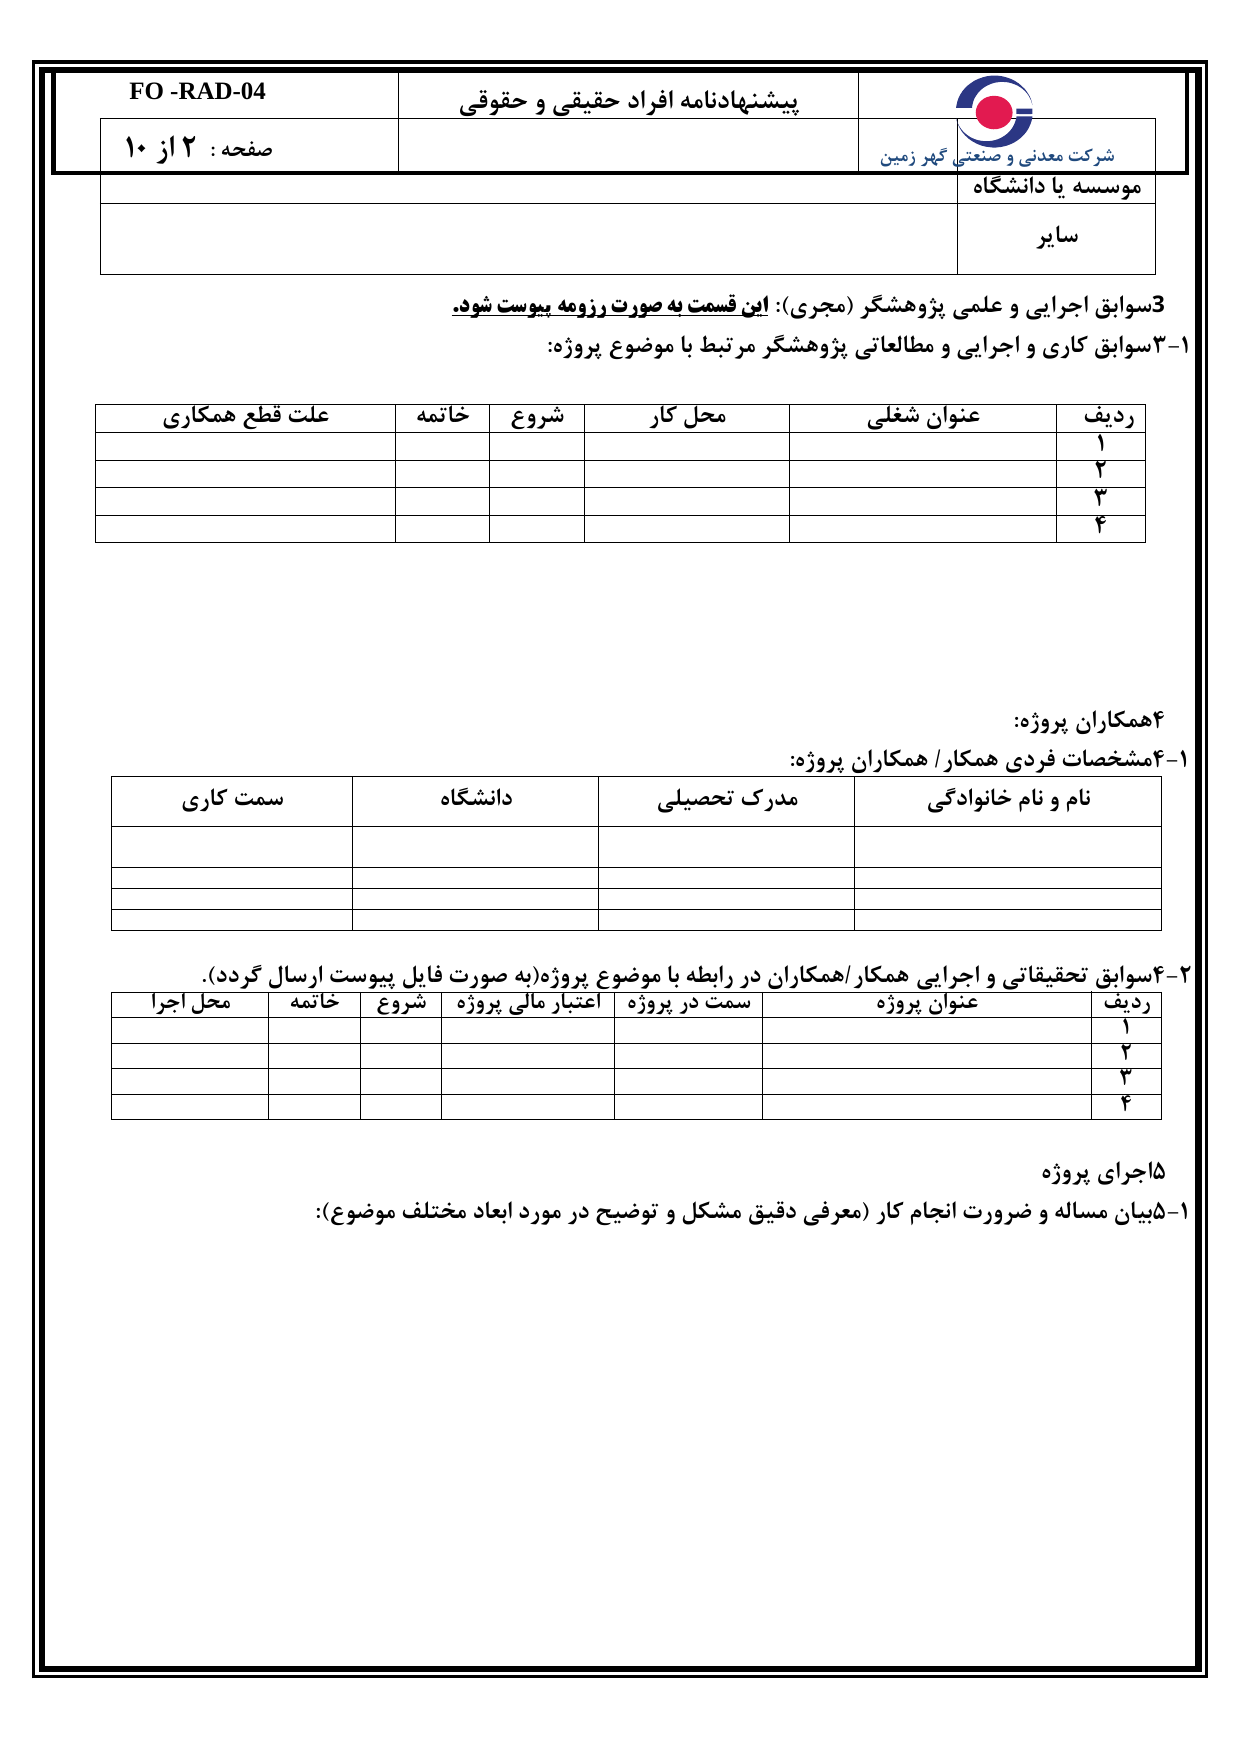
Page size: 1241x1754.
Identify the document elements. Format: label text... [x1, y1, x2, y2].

table_cell [599, 868, 854, 888]
table_cell موسسه یا دانشگاه [958, 175, 1155, 202]
table_cell 3 [1092, 1069, 1161, 1093]
table_cell [790, 461, 1056, 487]
table_header اعتبار مالي پروژه [442, 993, 614, 1017]
table_cell 4 [1057, 516, 1145, 542]
table_cell [112, 910, 352, 930]
table_cell [399, 119, 858, 171]
subtitle اجرای پروژه [53, 1161, 1152, 1188]
table_cell [585, 433, 789, 459]
table_cell موسسه یا دانشگاه [958, 119, 1155, 171]
table_cell [96, 433, 395, 459]
table_cell [361, 1018, 441, 1042]
table_cell [599, 910, 854, 930]
table_cell [855, 910, 1161, 930]
table_cell [112, 868, 352, 888]
table_cell [353, 910, 598, 930]
table_cell [763, 1044, 1091, 1068]
table_cell [101, 175, 957, 202]
table_cell 4 [1092, 1095, 1161, 1119]
table_cell [396, 461, 489, 487]
table_header رديف [1092, 993, 1161, 1017]
table_header سمت در پروژه [615, 993, 762, 1017]
table_header عنوان پروژه [763, 993, 1091, 1017]
table_cell [859, 119, 957, 171]
table_header دانشگاه [353, 777, 598, 826]
table_cell [96, 488, 395, 515]
table_cell [112, 827, 352, 866]
table_header محل اجرا [112, 993, 268, 1017]
table_header شروع [490, 405, 584, 432]
table_header نام و نام خانوادگي [855, 777, 1161, 826]
subtitle سوابق اجرایی و علمی پژوهشگر (مجری): این قسمت به صورت رزومه پیوست شود. [53, 295, 1152, 322]
table_cell [101, 119, 398, 171]
table_header علت قطع همكاري [96, 405, 395, 432]
table_cell [269, 1044, 360, 1068]
table_cell [353, 868, 598, 888]
table_cell [790, 516, 1056, 542]
table_cell [442, 1095, 614, 1119]
table_cell [442, 1069, 614, 1093]
table_cell [442, 1044, 614, 1068]
table_cell [585, 516, 789, 542]
table_cell 2 [1092, 1044, 1161, 1068]
table_cell [585, 461, 789, 487]
table_cell [96, 461, 395, 487]
table_cell [269, 1095, 360, 1119]
table_cell [599, 889, 854, 909]
table_cell [490, 488, 584, 515]
table_cell [112, 1069, 268, 1093]
table_header عنوان شغلي [790, 405, 1056, 432]
table_cell [112, 1095, 268, 1119]
table_cell [361, 1095, 441, 1119]
table_cell [615, 1018, 762, 1042]
table_cell [361, 1069, 441, 1093]
table_cell [112, 889, 352, 909]
table_cell [585, 488, 789, 515]
subtitle همکاران پروژه: [53, 709, 1152, 737]
table_cell 2 [1057, 461, 1145, 487]
table_cell [112, 1018, 268, 1042]
table_cell [855, 827, 1161, 866]
table_header رديف [1057, 405, 1145, 432]
table_cell [361, 1044, 441, 1068]
table_cell [396, 433, 489, 459]
table_cell [615, 1044, 762, 1068]
subtitle بيان مساله و ضرورت انجام کار (معرفی دقیق مشکل و توضيح در مورد ابعاد مختلف موضوع): [53, 1201, 1152, 1228]
subtitle سوابق کاری و اجرایی و مطالعاتی پژوهشگر مرتبط با موضوع پروژه: [53, 335, 1152, 362]
table_cell [490, 516, 584, 542]
table_cell [855, 868, 1161, 888]
table_cell [599, 827, 854, 866]
table_cell [396, 488, 489, 515]
table_header سمت کاری [112, 777, 352, 826]
table_cell [763, 1069, 1091, 1093]
table_cell [763, 1095, 1091, 1119]
subtitle مشخصات فردي همکار/ همکاران پروژه: [53, 749, 1152, 776]
table_cell 1 [1092, 1018, 1161, 1042]
table_cell [790, 488, 1056, 515]
table_cell 1 [1057, 433, 1145, 459]
table_cell [855, 889, 1161, 909]
table_cell [269, 1018, 360, 1042]
table_header محل كار [585, 405, 789, 432]
table_cell [615, 1095, 762, 1119]
table_header خاتمه [396, 405, 489, 432]
table_cell [615, 1069, 762, 1093]
table_header شروع [361, 993, 441, 1017]
table_cell [490, 461, 584, 487]
table_cell سایر [958, 204, 1155, 274]
table_cell [101, 204, 957, 274]
table_cell [112, 1044, 268, 1068]
table_cell [442, 1018, 614, 1042]
table_cell [790, 433, 1056, 459]
table_cell 3 [1057, 488, 1145, 515]
table_header مدرک تحصيلي [599, 777, 854, 826]
table_cell [763, 1018, 1091, 1042]
table_cell [353, 827, 598, 866]
table_header خاتمه [269, 993, 360, 1017]
subtitle سوابق تحقيقاتي و اجرايي همکار/همکاران در رابطه با موضوع پروژه(به صورت فایل پیوست ارسال گردد). [53, 964, 1152, 991]
table_cell [490, 433, 584, 459]
table_cell [96, 516, 395, 542]
table_cell [353, 889, 598, 909]
table_cell [396, 516, 489, 542]
table_cell [269, 1069, 360, 1093]
